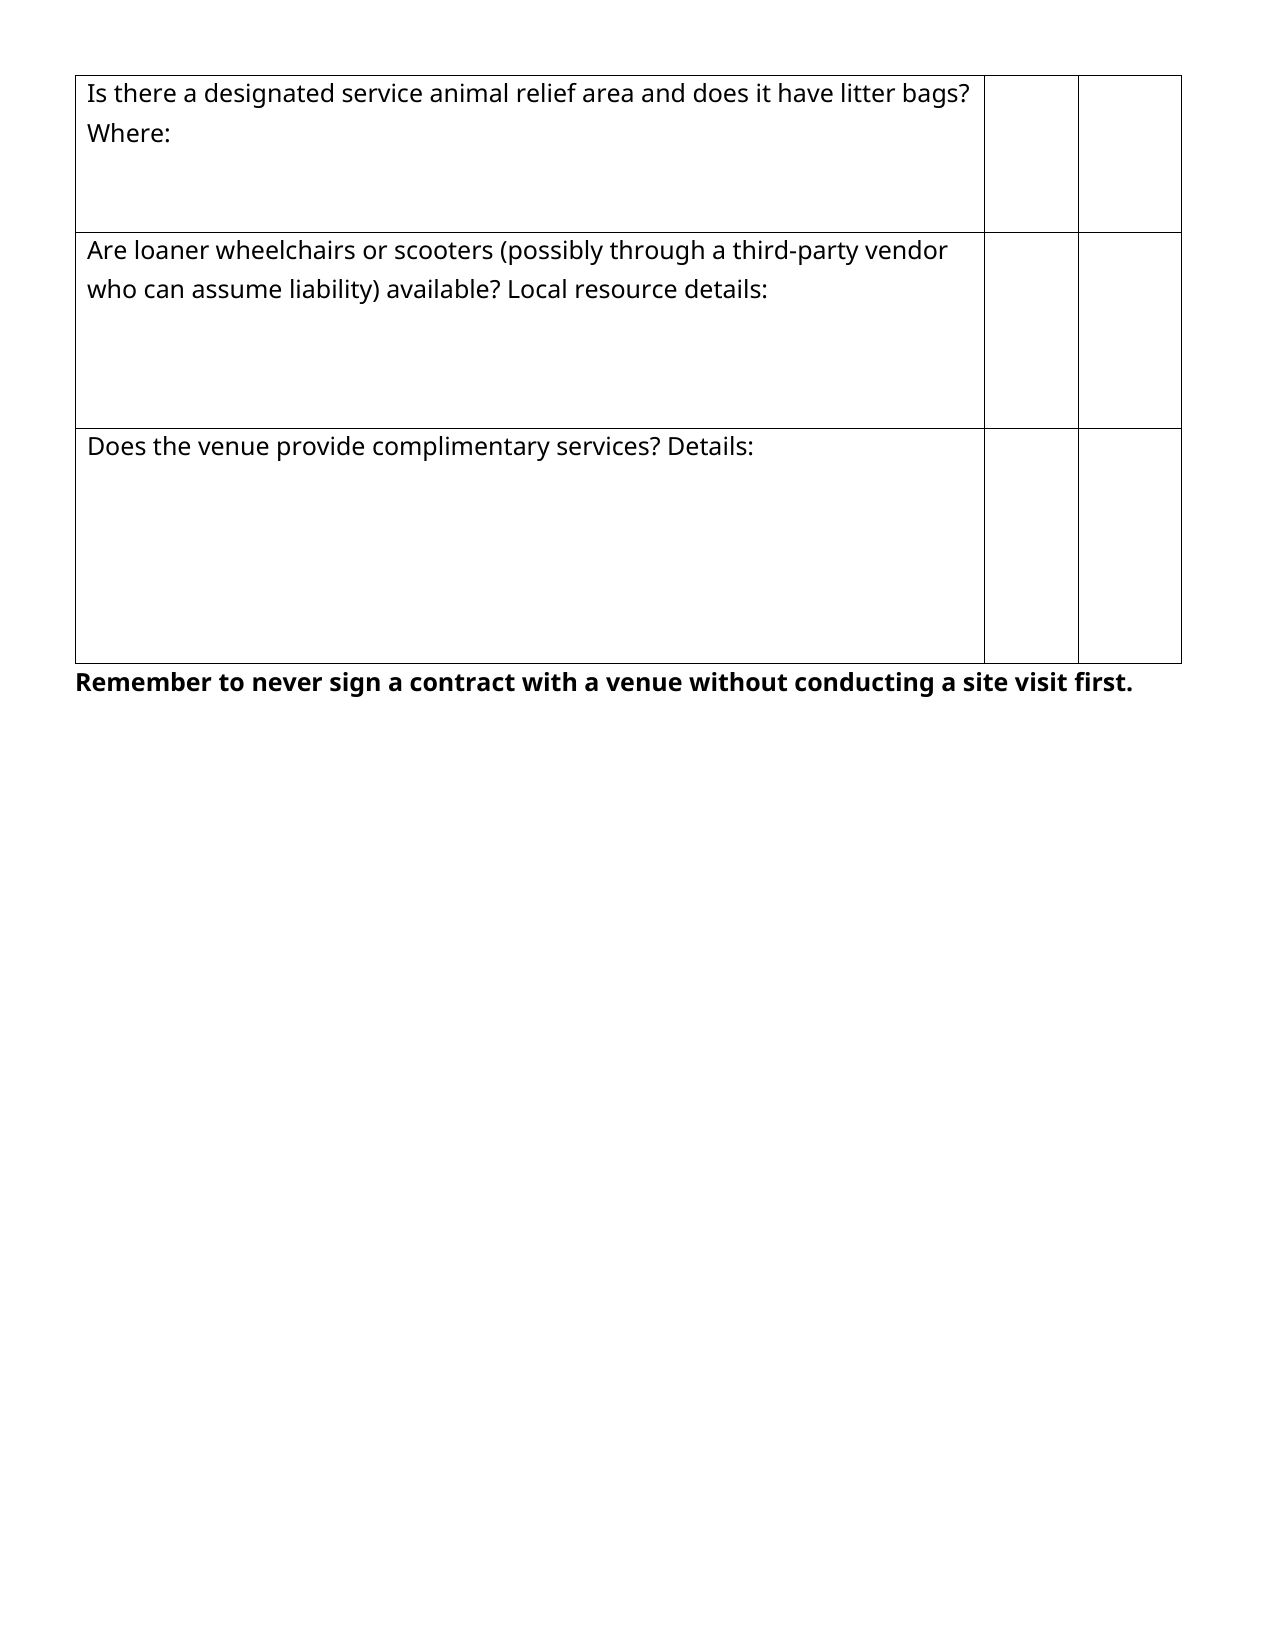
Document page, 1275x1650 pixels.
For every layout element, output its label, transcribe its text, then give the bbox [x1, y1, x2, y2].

table_cell [1079, 233, 1181, 428]
table_cell [985, 76, 1078, 232]
table_cell [985, 233, 1078, 428]
table_cell Does the venue provide complimentary services? Details: [76, 429, 984, 663]
table_cell [1079, 429, 1181, 663]
text Remember to never sign a contract with a venue without conducting a site visit first. [75, 664, 1200, 698]
table_cell Are loaner wheelchairs or scooters (possibly through a third-party vendor who can assume liability) available? Local resource details: [76, 233, 984, 428]
table_cell Is there a designated service animal relief area and does it have litter bags? Where: [76, 76, 984, 232]
table_cell [985, 429, 1078, 663]
table_cell [1079, 76, 1181, 232]
